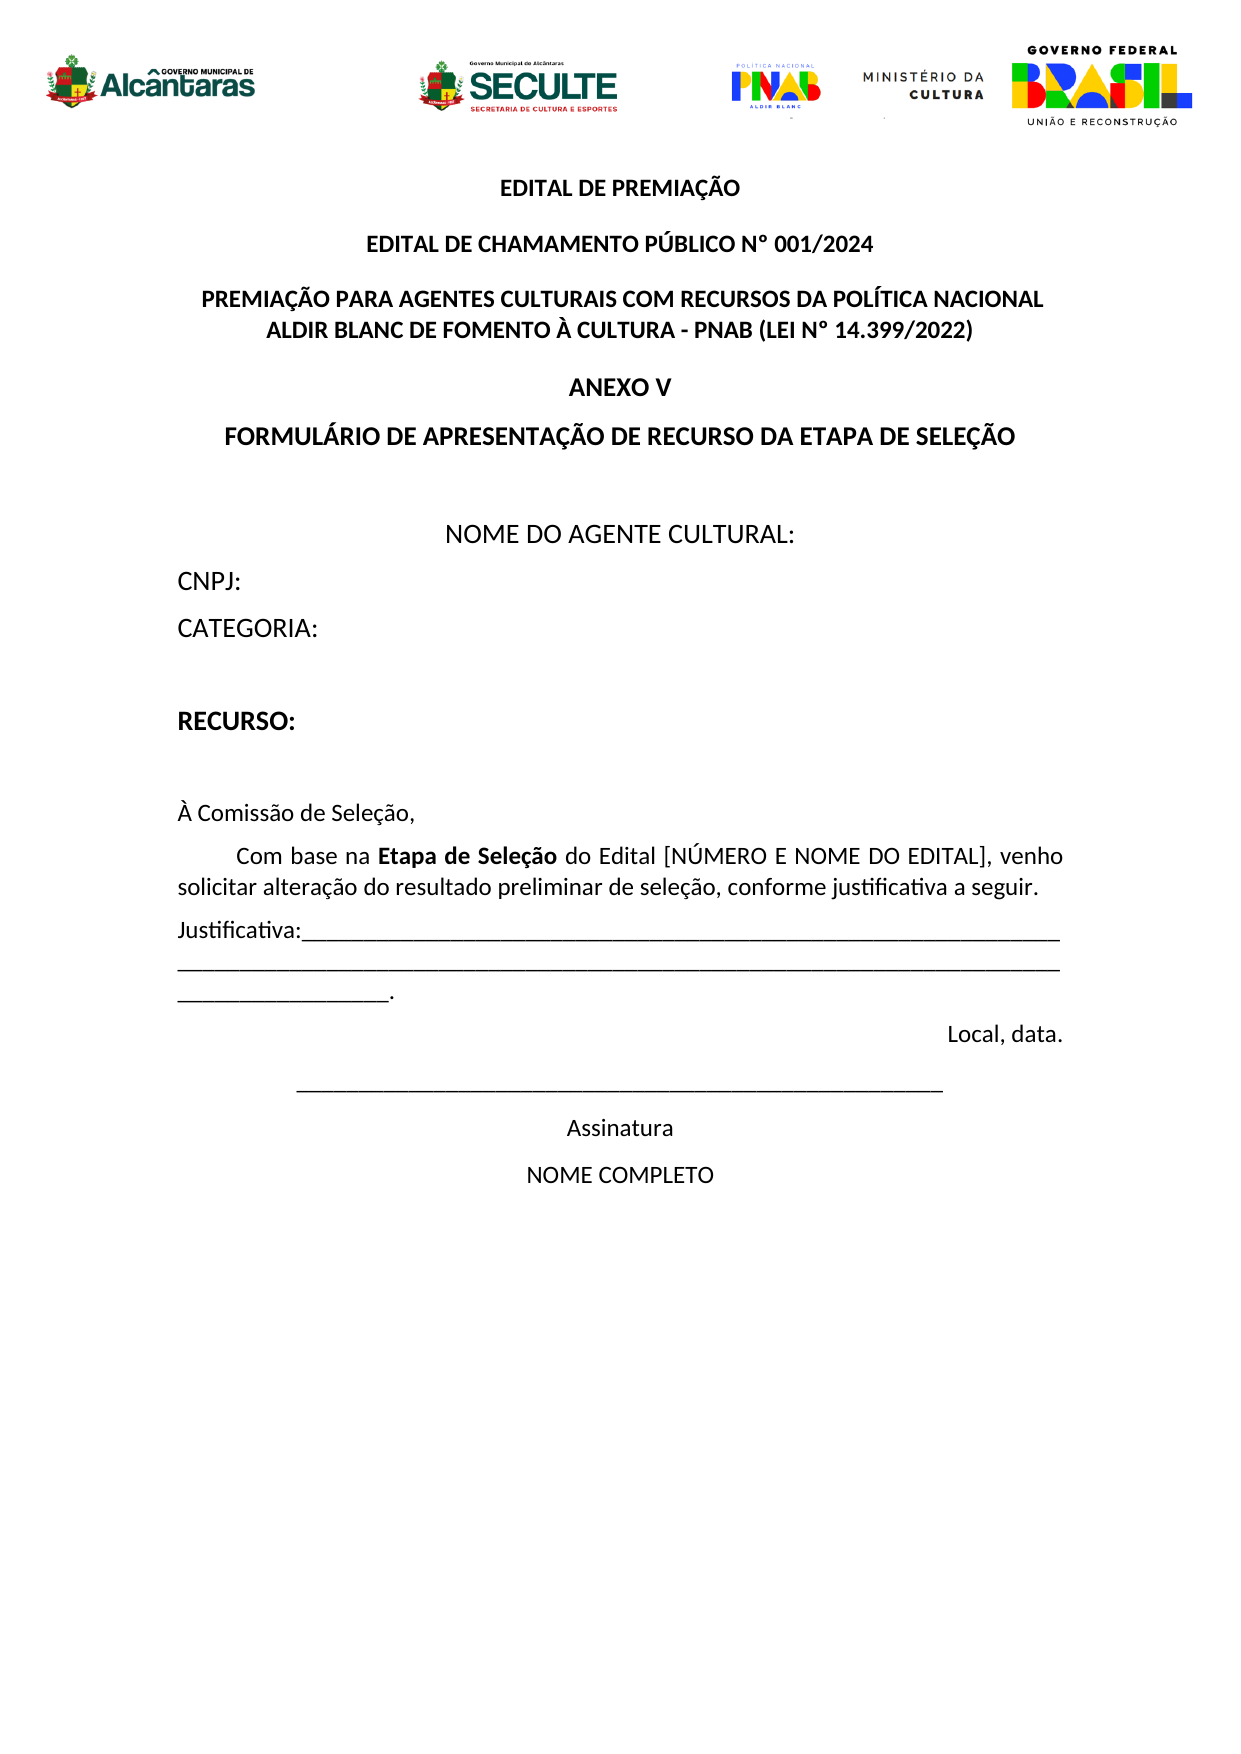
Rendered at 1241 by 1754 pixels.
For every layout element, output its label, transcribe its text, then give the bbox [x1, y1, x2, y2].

text RECURSO: [177, 703, 1051, 738]
text FORMULÁRIO DE APRESENTAÇÃO DE RECURSO DA ETAPA DE SELEÇÃO [177, 419, 1063, 452]
text CATEGORIA: [177, 610, 1051, 644]
text Local, data. [177, 1018, 1063, 1048]
text PREMIAÇÃO PARA AGENTES CULTURAIS COM RECURSOS DA POLÍTICA NACIONAL ALDIR BLANC DE FOMENTO À CULTURA - PNAB (LEI Nº 14.399/2022) [177, 284, 1063, 345]
text NOME DO AGENTE CULTURAL: [190, 516, 1051, 550]
text À Comissão de Seleção, [177, 797, 1063, 828]
text EDITAL DE PREMIAÇÃO [177, 173, 1063, 203]
text EDITAL DE CHAMAMENTO PÚBLICO Nº 001/2024 [177, 228, 1063, 259]
picture [46, 18, 1218, 150]
text CNPJ: [177, 563, 1051, 597]
text ANEXO V [177, 370, 1063, 403]
text Justificativa:_____________________________________________________________________________________________________________________________________________________. [177, 914, 1063, 1005]
text ____________________________________________________ [177, 1065, 1063, 1096]
text Assinatura [177, 1112, 1063, 1143]
text NOME COMPLETO [177, 1159, 1063, 1190]
text Com base na Etapa de Seleção do Edital [NÚMERO E NOME DO EDITAL], venho solicitar alteração do resultado preliminar de seleção, conforme justificativa a seguir. [177, 840, 1063, 901]
